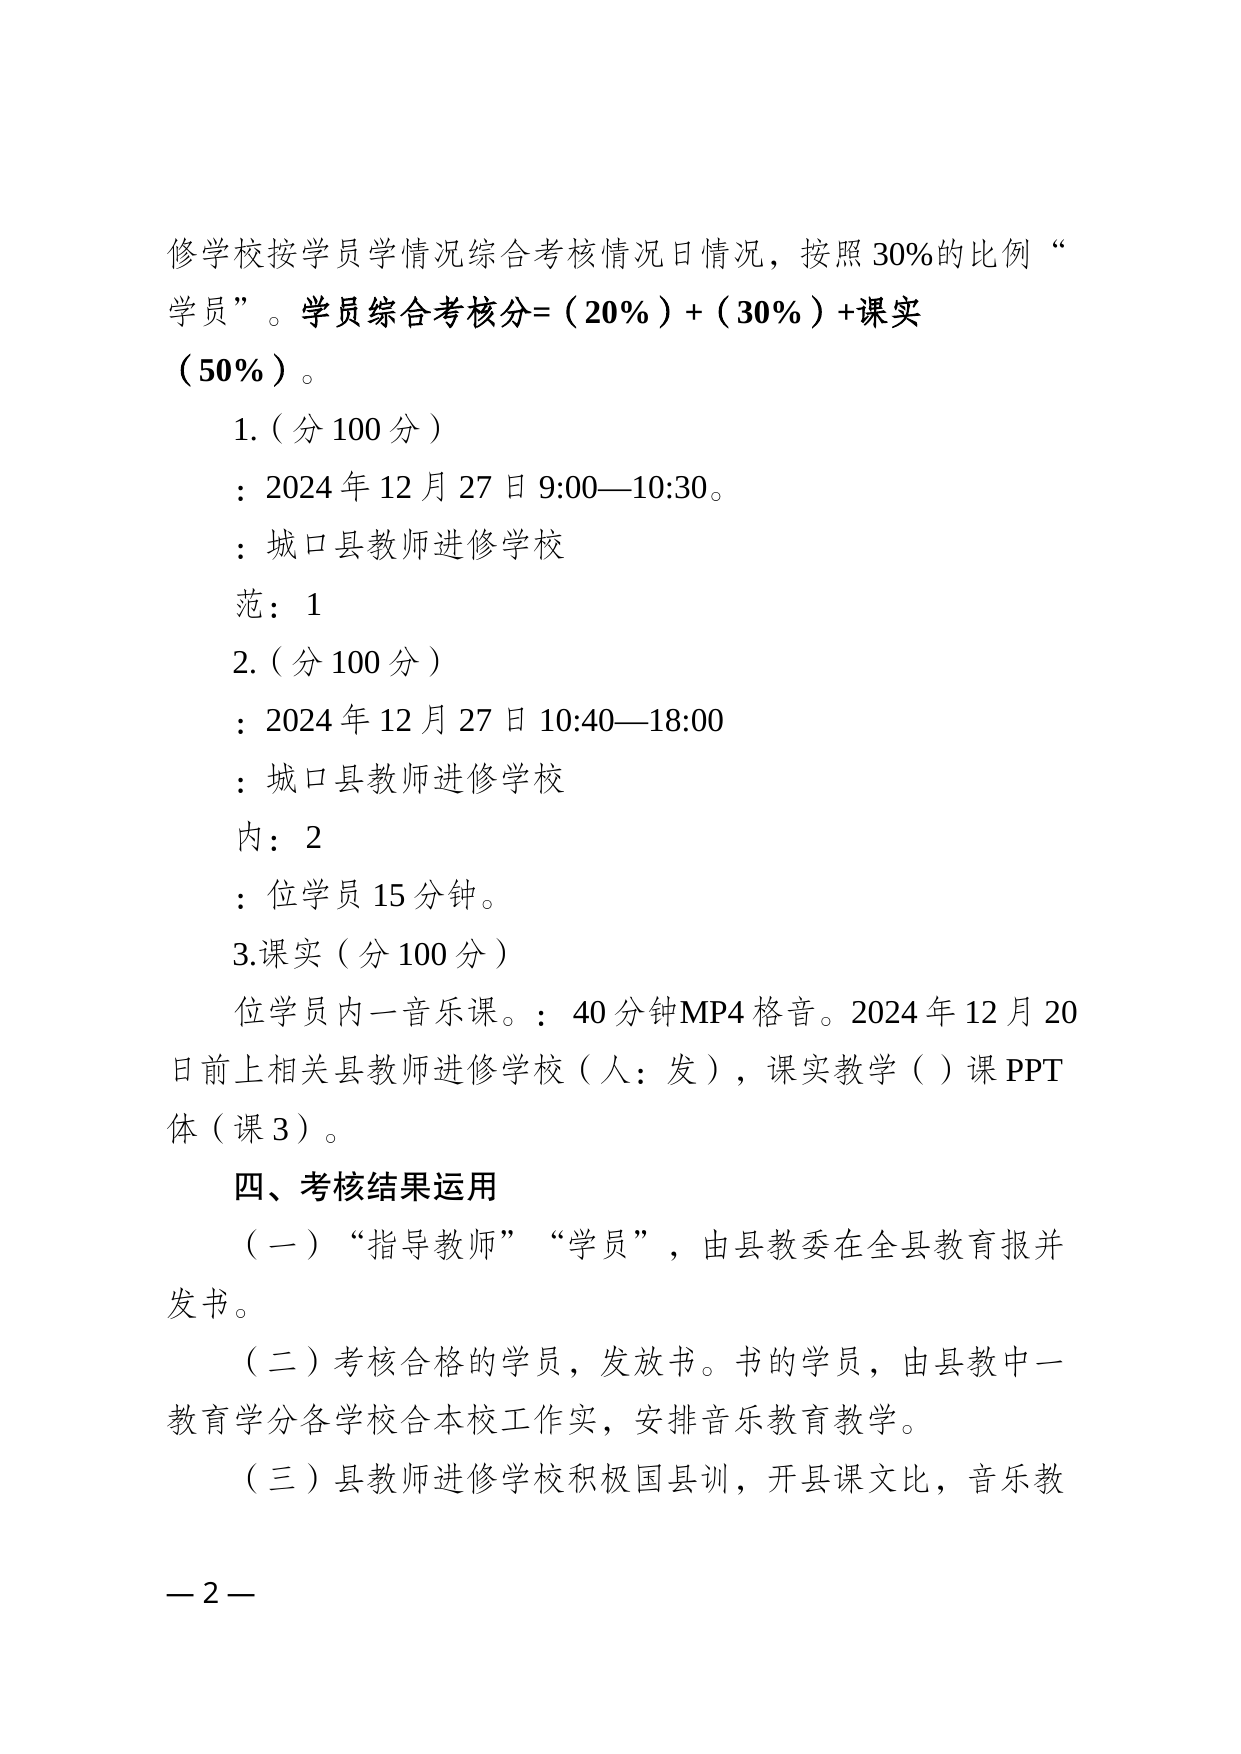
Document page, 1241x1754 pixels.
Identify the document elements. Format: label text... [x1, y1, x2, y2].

text 每位学员自选主题内容录制一节音乐课。录制要求：时长40分钟；MP4格式；画面声音清晰。2024年12月20日前打包上交相关材料至县教师进修学校（联系人：邓发琼），材料包含课堂实录、教学设计（设计思路）、课件PPT等多媒体资料（评课标准见附件3）。 [165, 977, 1087, 1152]
text 地点：城口县教师进修学校 [165, 510, 1087, 568]
text 时间：2024年12月27日10:40—18:00 [165, 685, 1087, 743]
text （二）考核不合格的学员，不予发放结业证书。取得结业证书的学员，由县继教管理中心统一登记继续教育学分；各送培学校结合本校工作实际，安排其承担音乐专职或兼职教育教学任务。 [165, 1327, 1087, 1443]
text 时间：2024年12月27日9:00—10:30。 [165, 452, 1087, 510]
text 测试内容：详见附件2 [165, 802, 1087, 860]
text 测试范围：详见附件1 [165, 568, 1087, 627]
text 地点：城口县教师进修学校 [165, 743, 1087, 802]
text 1.纸笔测试（满分100分） [165, 393, 1087, 452]
text 3.课堂实录（满分100分） [165, 918, 1087, 977]
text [165, 1443, 1087, 1502]
text 四、考核结果运用 [165, 1152, 1087, 1210]
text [165, 218, 1087, 393]
text （一）被评选为“优秀指导教师”“优秀学员”，由县教委在全县教育系统通报表扬并颁发荣誉证书。 [165, 1210, 1087, 1327]
text 2.现场展示（满分100分） [165, 627, 1087, 685]
text 注：每位学员展示时间不超过15分钟。 [165, 860, 1087, 918]
